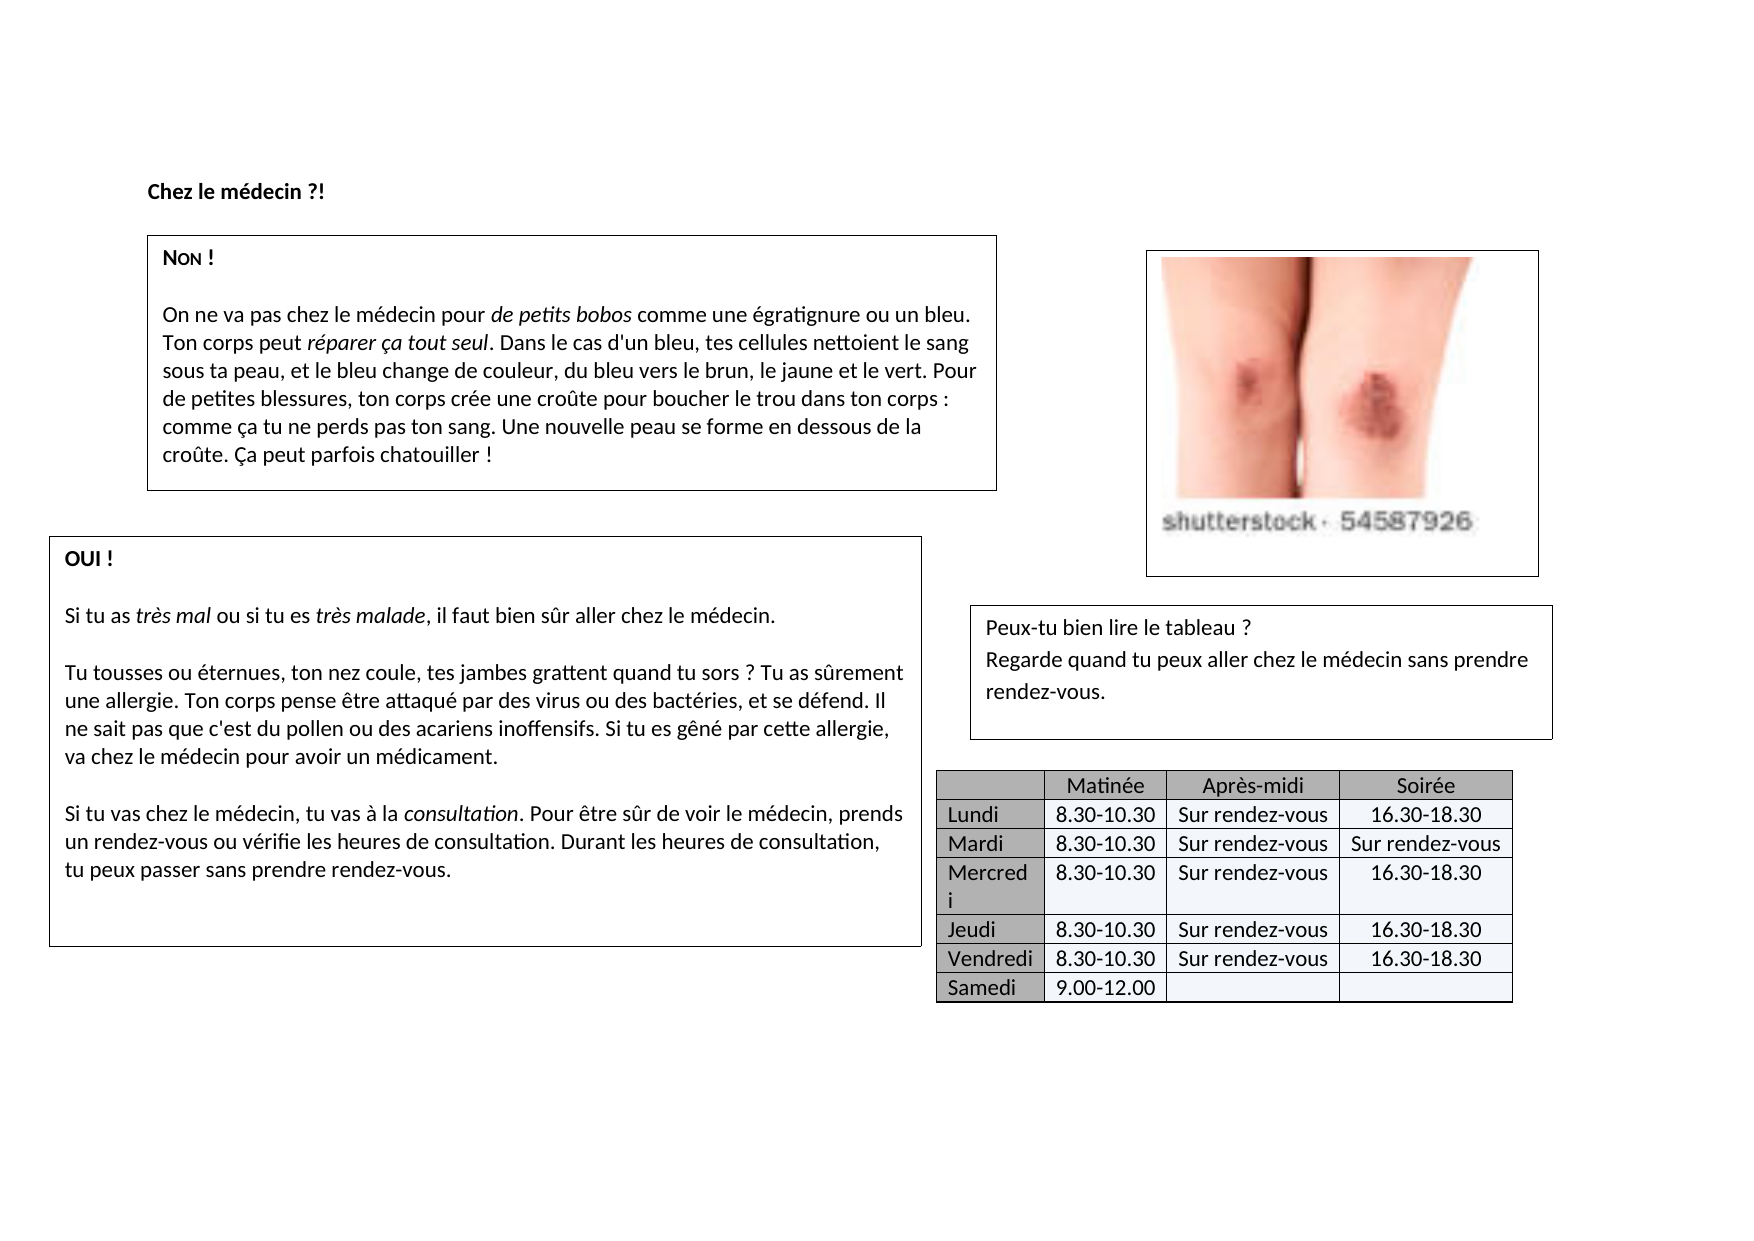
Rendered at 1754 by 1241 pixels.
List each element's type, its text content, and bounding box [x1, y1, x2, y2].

table_cell Sur rendez-vous [1167, 944, 1339, 972]
table_cell Mardi [937, 829, 1044, 857]
table_cell Sur rendez-vous [1340, 829, 1512, 857]
table_cell 8.30-10.30 [1045, 829, 1166, 857]
table_cell 8.30-10.30 [1045, 858, 1166, 914]
table_cell 8.30-10.30 [1045, 944, 1166, 972]
table_cell Vendredi [937, 944, 1044, 972]
table_cell 9.00-12.00 [1045, 973, 1166, 1001]
picture [1161, 257, 1480, 541]
table_cell Sur rendez-vous [1167, 915, 1339, 943]
table_cell Jeudi [937, 915, 1044, 943]
table_cell Samedi [937, 973, 1044, 1001]
table_cell [1340, 973, 1512, 1001]
table_header Soirée [1340, 771, 1512, 799]
table_cell Lundi [937, 800, 1044, 828]
table_cell 8.30-10.30 [1045, 800, 1166, 828]
table_cell Sur rendez-vous [1167, 800, 1339, 828]
table_cell 16.30-18.30 [1340, 915, 1512, 943]
table_cell Mercredi [937, 858, 1044, 914]
table_cell [1167, 973, 1339, 1001]
table_cell 8.30-10.30 [1045, 915, 1166, 943]
table_header Après-midi [1167, 771, 1339, 799]
table_cell 16.30-18.30 [1340, 800, 1512, 828]
table_cell 16.30-18.30 [1340, 944, 1512, 972]
table_cell 16.30-18.30 [1340, 858, 1512, 914]
table_cell Sur rendez-vous [1167, 829, 1339, 857]
table_header [937, 771, 1044, 799]
table_cell Sur rendez-vous [1167, 858, 1339, 914]
text Chez le médecin ?! [148, 177, 1606, 205]
table_header Matinée [1045, 771, 1166, 799]
